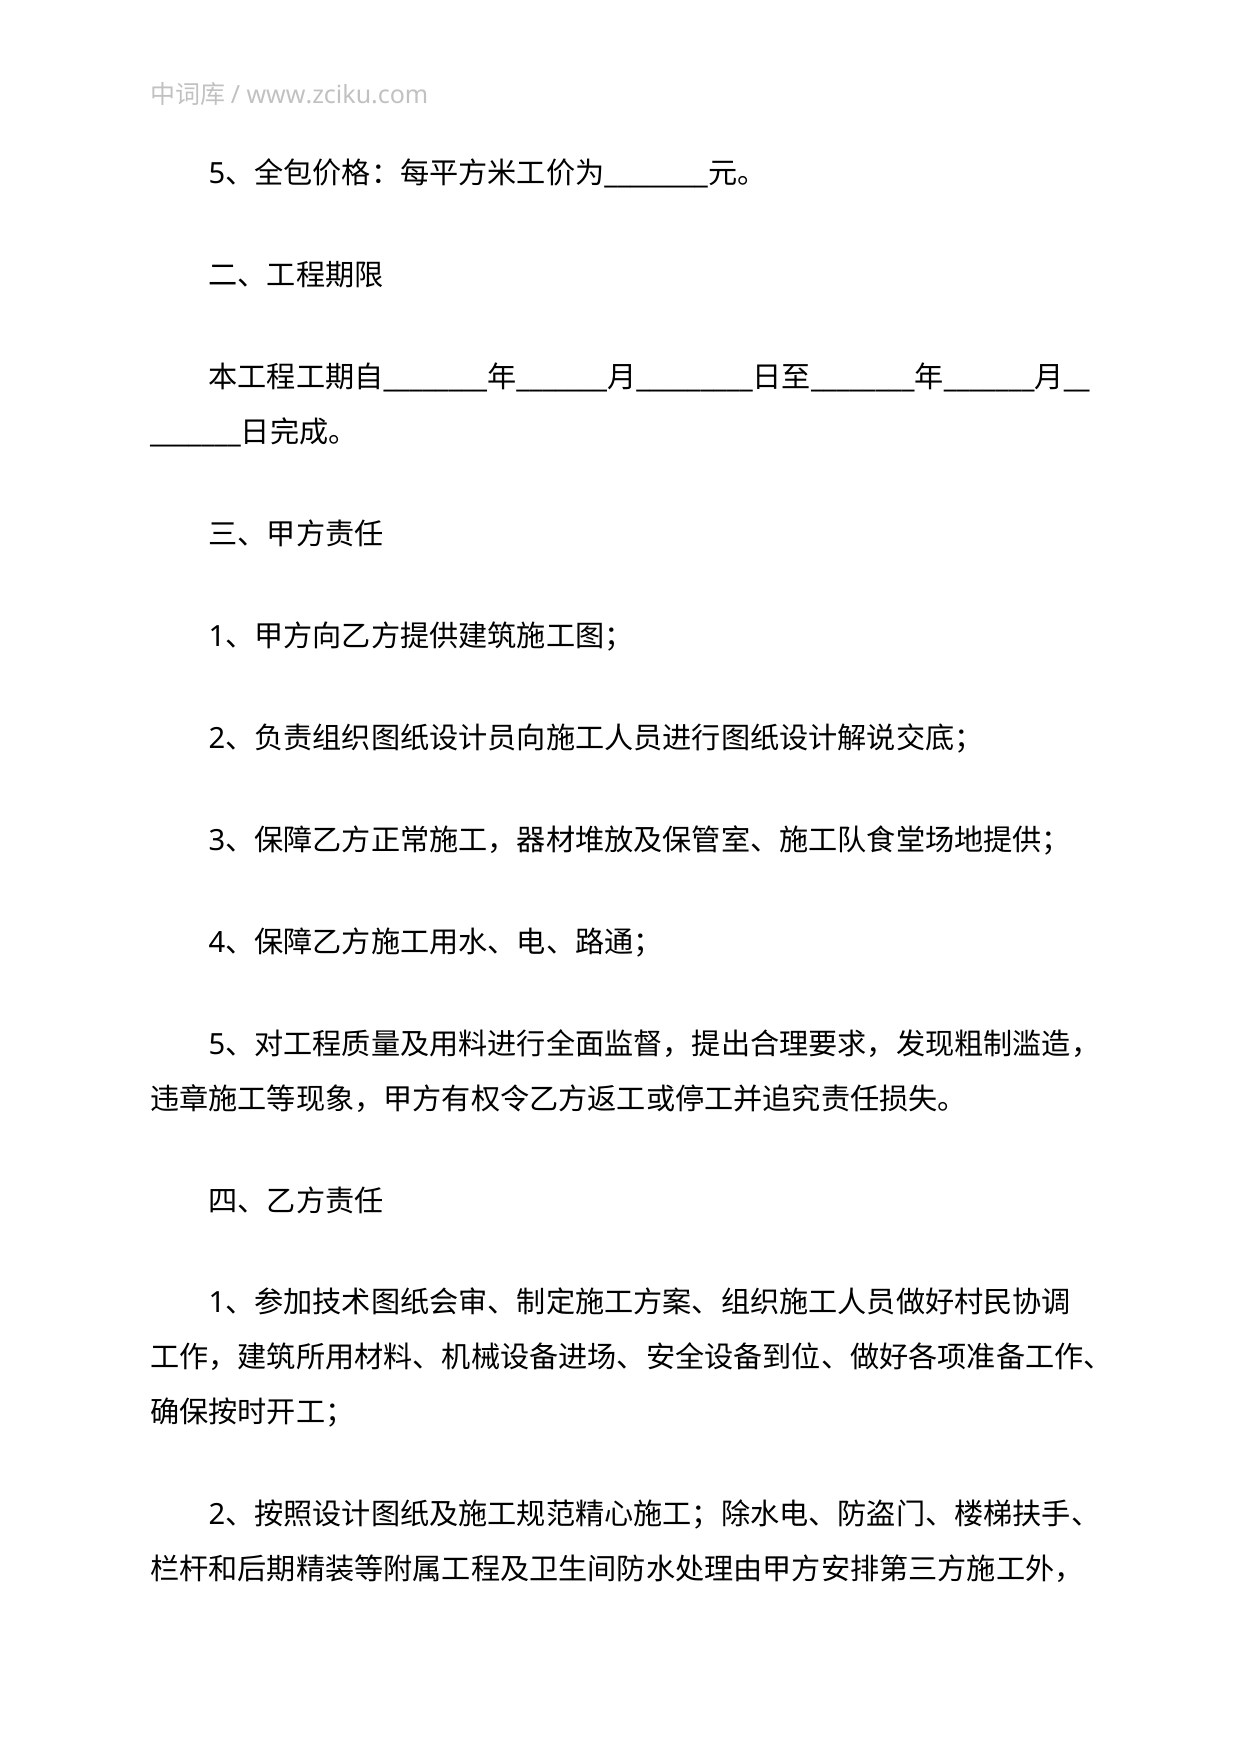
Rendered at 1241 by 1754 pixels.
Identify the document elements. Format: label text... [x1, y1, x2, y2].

text 二、工程期限 [150, 252, 1090, 294]
text 1、参加技术图纸会审、制定施工方案、组织施工人员做好村民协调工作，建筑所用材料、机械设备进场、安全设备到位、做好各项准备工作、确保按时开工； [150, 1279, 1090, 1431]
text 5、对工程质量及用料进行全面监督，提出合理要求，发现粗制滥造，违章施工等现象，甲方有权令乙方返工或停工并追究责任损失。 [150, 1020, 1090, 1118]
text 2、负责组织图纸设计员向施工人员进行图纸设计解说交底； [150, 714, 1090, 757]
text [150, 1491, 1090, 1588]
text 三、甲方责任 [150, 511, 1090, 553]
text 4、保障乙方施工用水、电、路通； [150, 918, 1090, 961]
text 3、保障乙方正常施工，器材堆放及保管室、施工队食堂场地提供； [150, 816, 1090, 859]
text 5、全包价格：每平方米工价为________元。 [150, 150, 1090, 192]
text 本工程工期自________年_______月_________日至________年_______月_________日完成。 [150, 354, 1090, 451]
text 四、乙方责任 [150, 1177, 1090, 1219]
text 1、甲方向乙方提供建筑施工图； [150, 612, 1090, 655]
